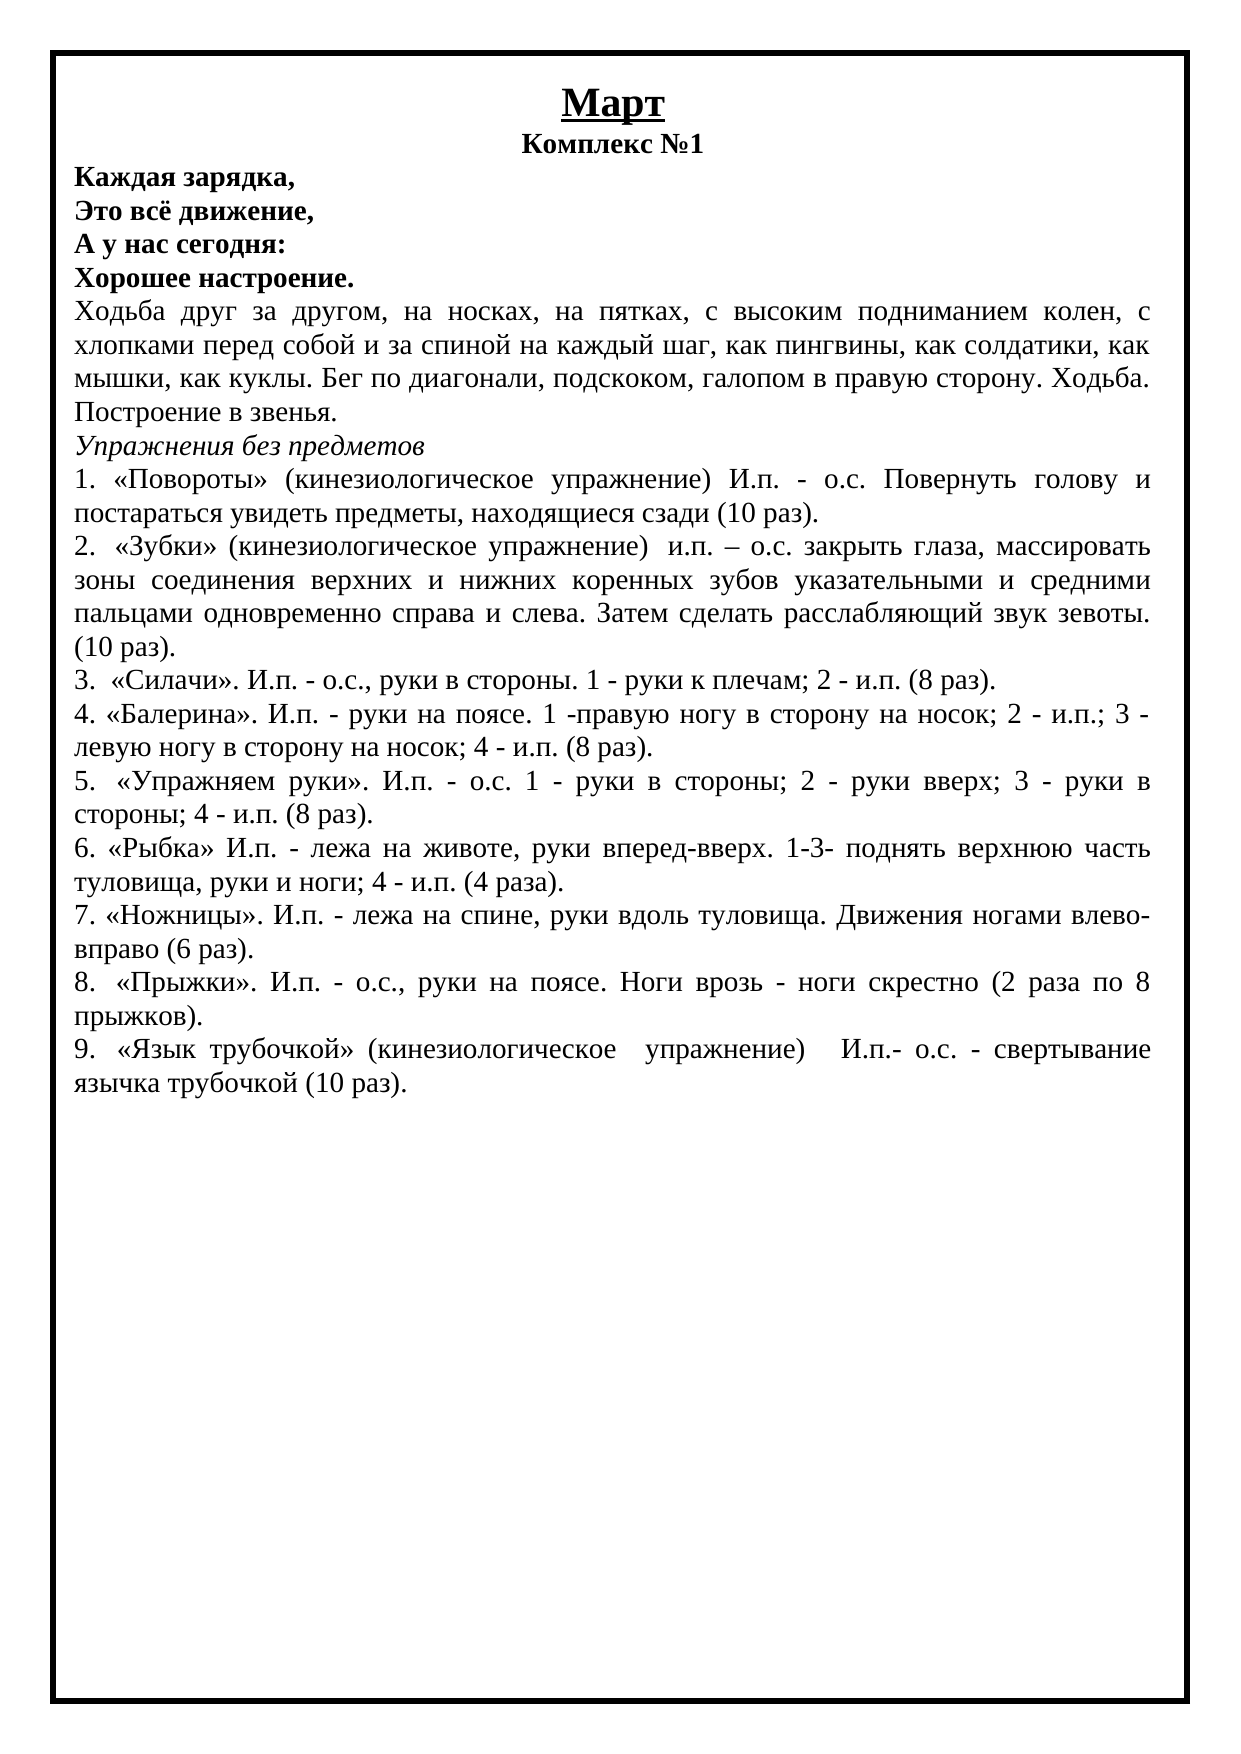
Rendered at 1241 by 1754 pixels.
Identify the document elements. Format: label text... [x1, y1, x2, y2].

text Каждая зарядка, [74, 159, 1152, 193]
text 6. «Рыбка» И.п. - лежа на животе, руки вперед-вверх. 1-3- поднять верхнюю часть туловища, руки и ноги; 4 - и.п. (4 раза). [74, 830, 1152, 897]
text Комплекс №1 [74, 126, 1152, 159]
text А у нас сегодня: [74, 226, 1152, 260]
text 5. «Упражняем руки». И.п. - о.с. 1 - руки в стороны; 2 - руки вверх; 3 - руки в стороны; 4 - и.п. (8 раз). [74, 763, 1152, 830]
text 4. «Балерина». И.п. - руки на поясе. 1 -правую ногу в сторону на носок; 2 - и.п.; 3 - левую ногу в сторону на носок; 4 - и.п. (8 раз). [74, 696, 1152, 763]
text Упражнения без предметов [74, 428, 1152, 461]
text Ходьба друг за другом, на носках, на пятках, с высоким подниманием колен, с хлопками перед собой и за спиной на каждый шаг, как пингвины, как солдатики, как мышки, как куклы. Бег по диагонали, подскоком, галопом в правую сторону. Ходьба. Построение в звенья. [74, 293, 1152, 428]
text Хорошее настроение. [74, 260, 1152, 293]
text Март [74, 78, 1152, 126]
text 9. «Язык трубочкой» (кинезиологическое упражнение) И.п.- о.с. - свертывание язычка трубочкой (10 раз). [74, 1031, 1152, 1098]
text 1. «Повороты» (кинезиологическое упражнение) И.п. - о.с. Повернуть голову и постараться увидеть предметы, находящиеся сзади (10 раз). [74, 461, 1152, 528]
text 7. «Ножницы». И.п. - лежа на спине, руки вдоль туловища. Движения ногами влево-вправо (6 раз). [74, 897, 1152, 964]
text 8. «Прыжки». И.п. - о.с., руки на поясе. Ноги врозь - ноги скрестно (2 раза по 8 прыжков). [74, 964, 1152, 1031]
text Это всё движение, [74, 193, 1152, 226]
text 3. «Силачи». И.п. - о.с., руки в стороны. 1 - руки к плечам; 2 - и.п. (8 раз). [74, 662, 1152, 696]
text 2. «Зубки» (кинезиологическое упражнение) и.п. – о.с. закрыть глаза, массировать зоны соединения верхних и нижних коренных зубов указательными и средними пальцами одновременно справа и слева. Затем сделать расслабляющий звук зевоты. (10 раз). [74, 528, 1152, 662]
